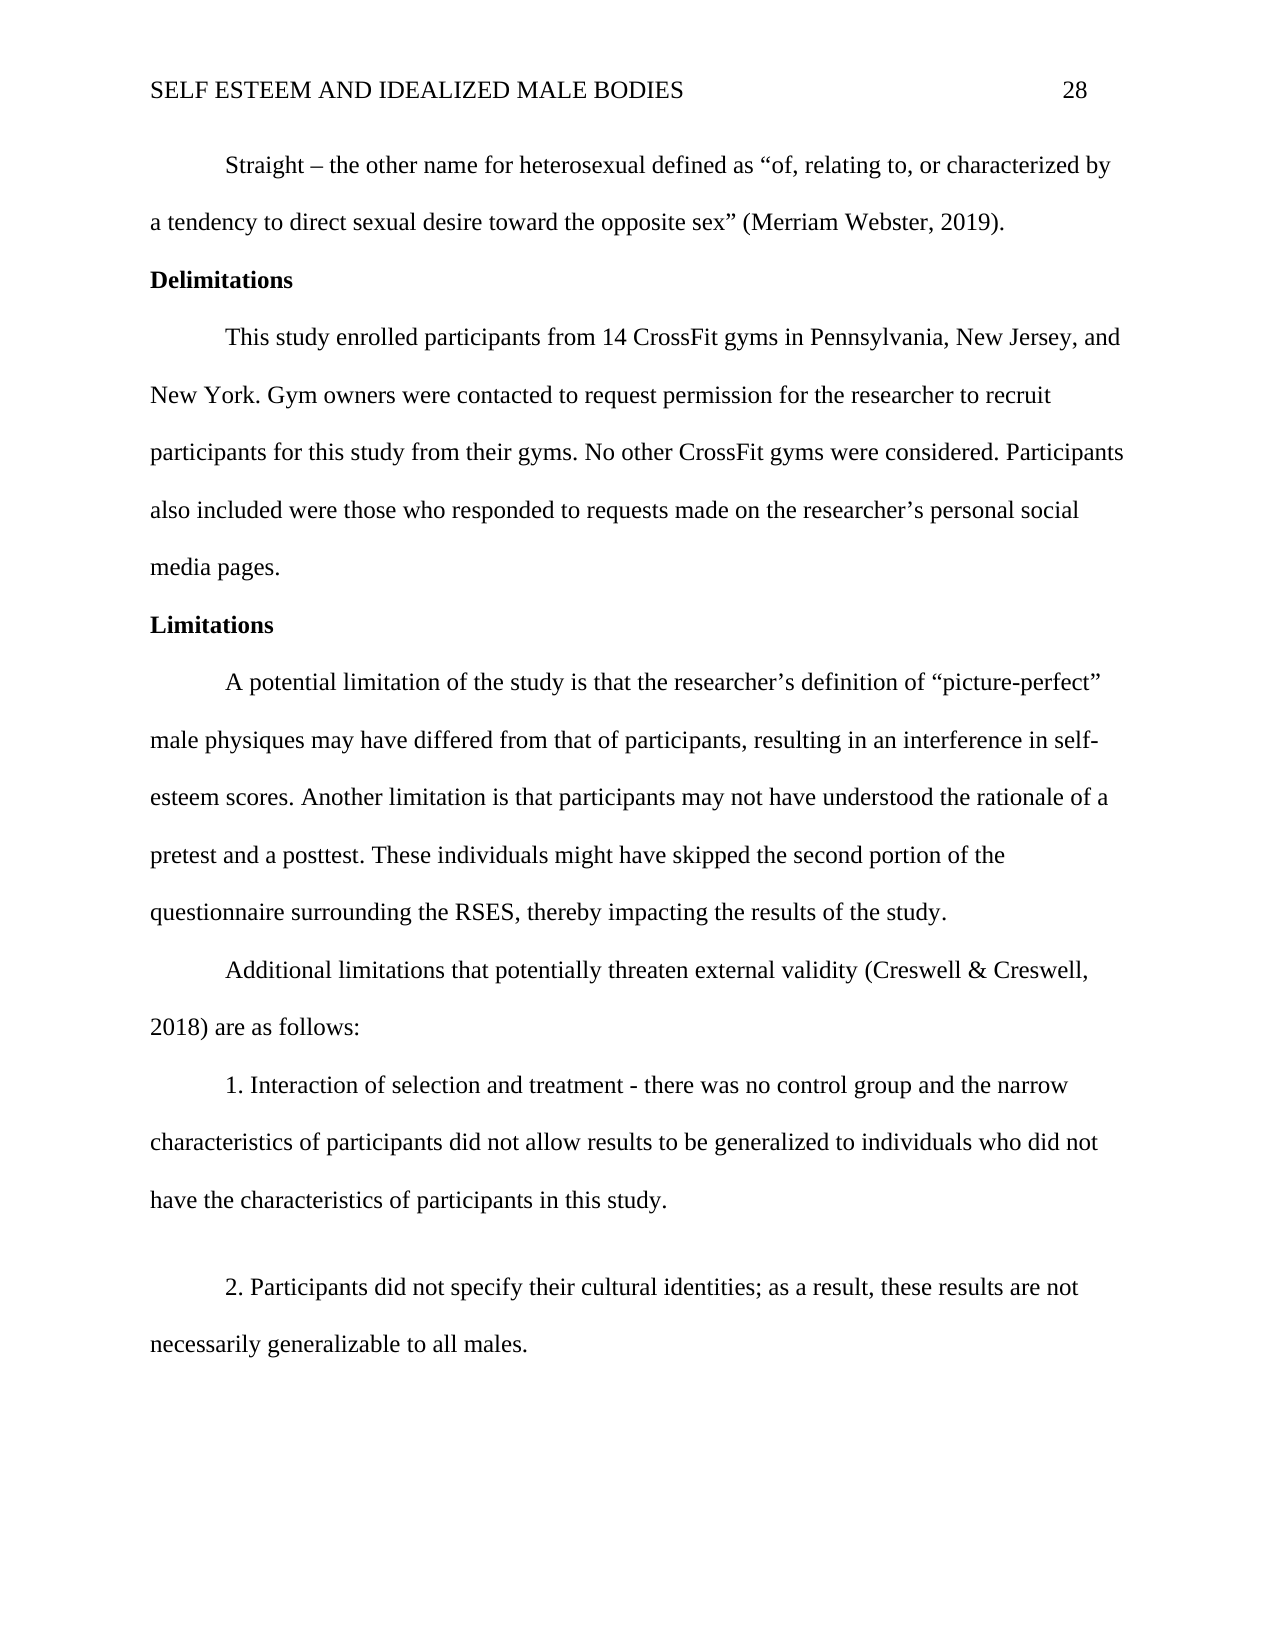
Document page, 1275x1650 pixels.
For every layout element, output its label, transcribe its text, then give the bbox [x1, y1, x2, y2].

text This study enrolled participants from 14 CrossFit gyms in Pennsylvania, New Jersey, and New York. Gym owners were contacted to request permission for the researcher to recruit participants for this study from their gyms. No other CrossFit gyms were considered. Participants also included were those who responded to requests made on the researcher’s personal social media pages. [150, 322, 1125, 581]
text 1. Interaction of selection and treatment - there was no control group and the narrow characteristics of participants did not allow results to be generalized to individuals who did not have the characteristics of participants in this study. [150, 1070, 1125, 1214]
subtitle Limitations [150, 610, 1125, 667]
text 2. Participants did not specify their cultural identities; as a result, these results are not necessarily generalizable to all males. [150, 1272, 1125, 1358]
text A potential limitation of the study is that the researcher’s definition of “picture-perfect” male physiques may have differed from that of participants, resulting in an interference in self-esteem scores. Another limitation is that participants may not have understood the rationale of a pretest and a posttest. These individuals might have skipped the second portion of the questionnaire surrounding the RSES, thereby impacting the results of the study. [150, 667, 1125, 926]
text Additional limitations that potentially threaten external validity (Creswell & Creswell, 2018) are as follows: [150, 955, 1125, 1041]
subtitle Delimitations [150, 265, 1125, 322]
text Straight – the other name for heterosexual defined as “of, relating to, or characterized by a tendency to direct sexual desire toward the opposite sex” (Merriam Webster, 2019). [150, 150, 1125, 236]
